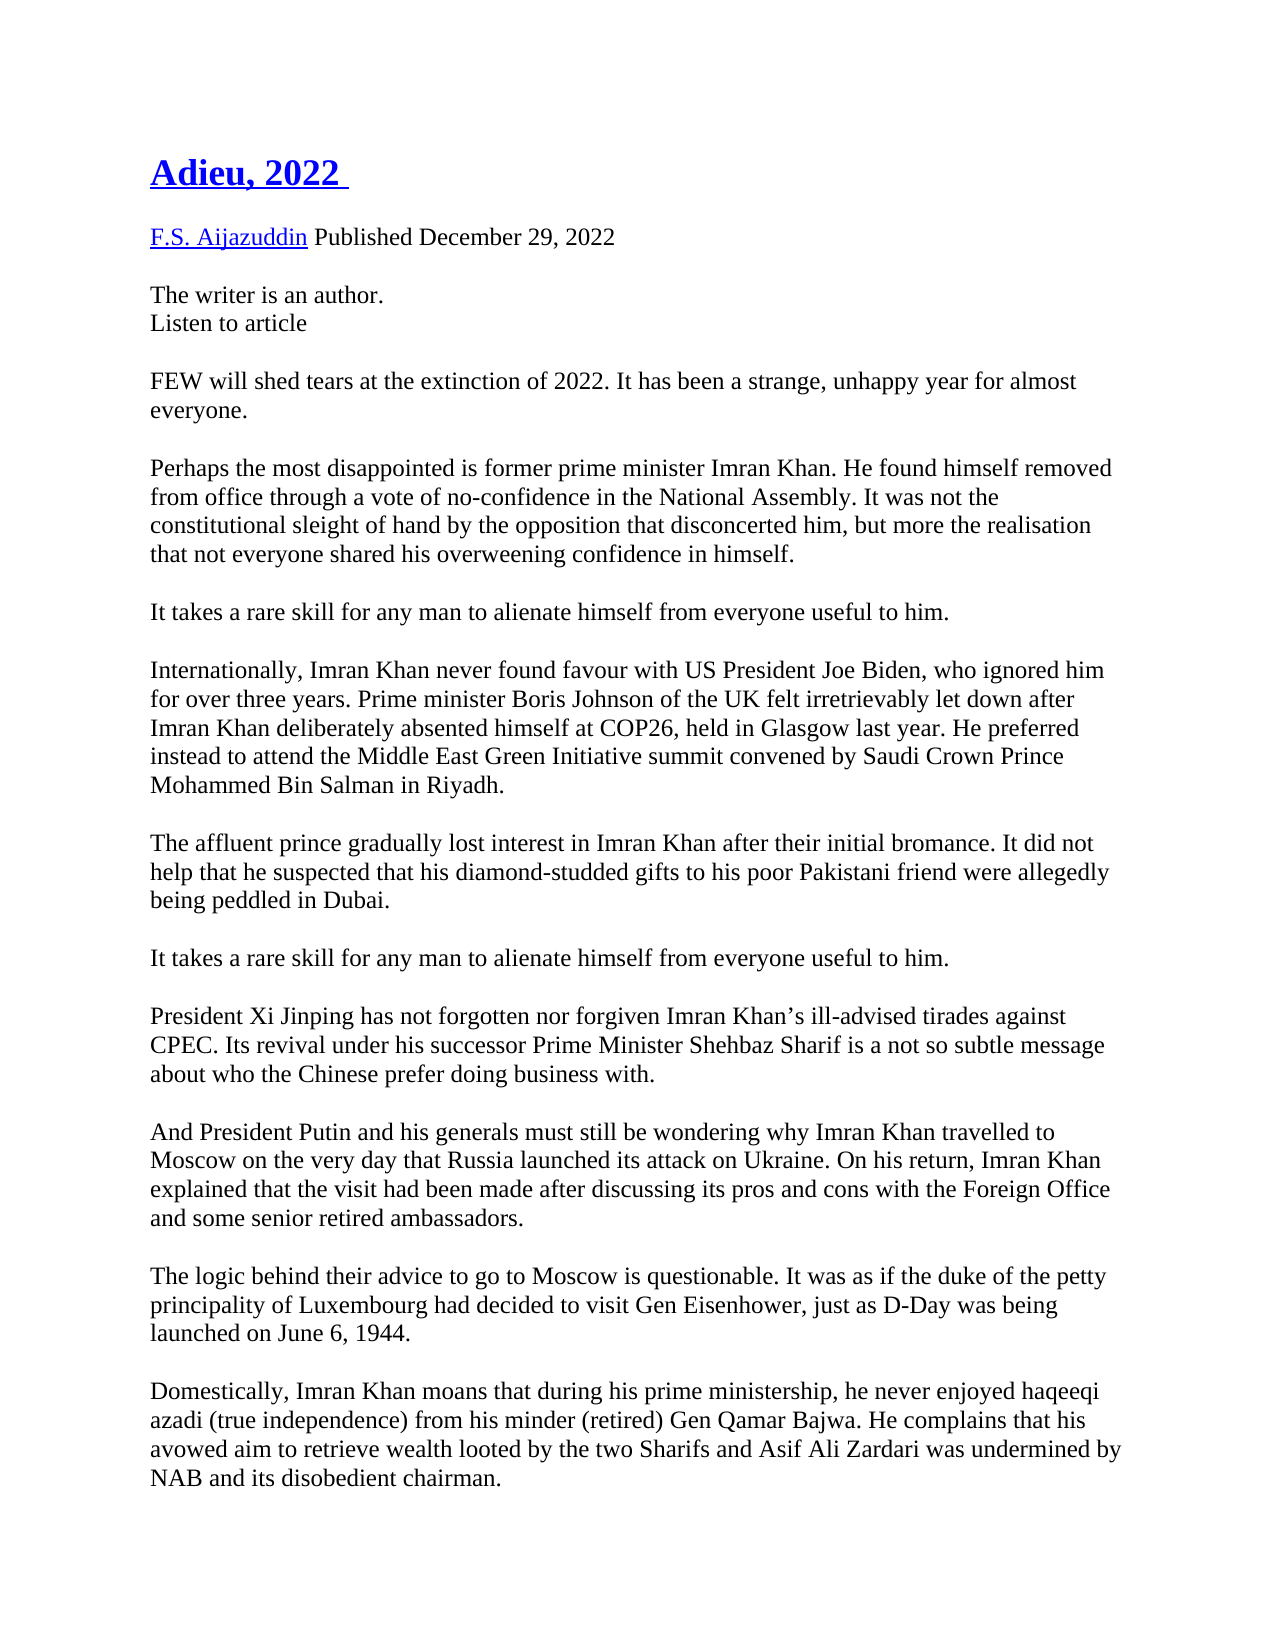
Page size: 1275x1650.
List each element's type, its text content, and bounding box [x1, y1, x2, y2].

text Adieu, 2022 [150, 150, 1125, 193]
text F.S. Aijazuddin Published December 29, 2022 [150, 222, 1125, 251]
text It takes a rare skill for any man to alienate himself from everyone useful to him. [150, 943, 1125, 972]
text And President Putin and his generals must still be wondering why Imran Khan travelled to Moscow on the very day that Russia launched its attack on Ukraine. On his return, Imran Khan explained that the visit had been made after discussing its pros and cons with the Foreign Office and some senior retired ambassadors. [150, 1117, 1125, 1232]
text President Xi Jinping has not forgotten nor forgiven Imran Khan’s ill-advised tirades against CPEC. Its revival under his successor Prime Minister Shehbaz Sharif is a not so subtle message about who the Chinese prefer doing business with. [150, 1001, 1125, 1088]
text Perhaps the most disappointed is former prime minister Imran Khan. He found himself removed from office through a vote of no-confidence in the National Assembly. It was not the constitutional sleight of hand by the opposition that disconcerted him, but more the realisation that not everyone shared his overweening confidence in himself. [150, 453, 1125, 568]
text It takes a rare skill for any man to alienate himself from everyone useful to him. [150, 597, 1125, 626]
text The writer is an author. [150, 280, 1125, 308]
text The logic behind their advice to go to Moscow is questionable. It was as if the duke of the petty principality of Luxembourg had decided to visit Gen Eisenhower, just as D-Day was being launched on June 6, 1944. [150, 1261, 1125, 1347]
text Listen to article [150, 308, 1125, 337]
text FEW will shed tears at the extinction of 2022. It has been a strange, unhappy year for almost everyone. [150, 366, 1125, 424]
text Domestically, Imran Khan moans that during his prime ministership, he never enjoyed haqeeqi azadi (true independence) from his minder (retired) Gen Qamar Bajwa. He complains that his avowed aim to retrieve wealth looted by the two Sharifs and Asif Ali Zardari was undermined by NAB and its disobedient chairman. [150, 1376, 1125, 1491]
text The affluent prince gradually lost interest in Imran Khan after their initial bromance. It did not help that he suspected that his diamond-studded gifts to his poor Pakistani friend were allegedly being peddled in Dubai. [150, 828, 1125, 914]
text Internationally, Imran Khan never found favour with US President Joe Biden, who ignored him for over three years. Prime minister Boris Johnson of the UK felt irretrievably let down after Imran Khan deliberately absented himself at COP26, held in Glasgow last year. He preferred instead to attend the Middle East Green Initiative summit convened by Saudi Crown Prince Mohammed Bin Salman in Riyadh. [150, 655, 1125, 799]
